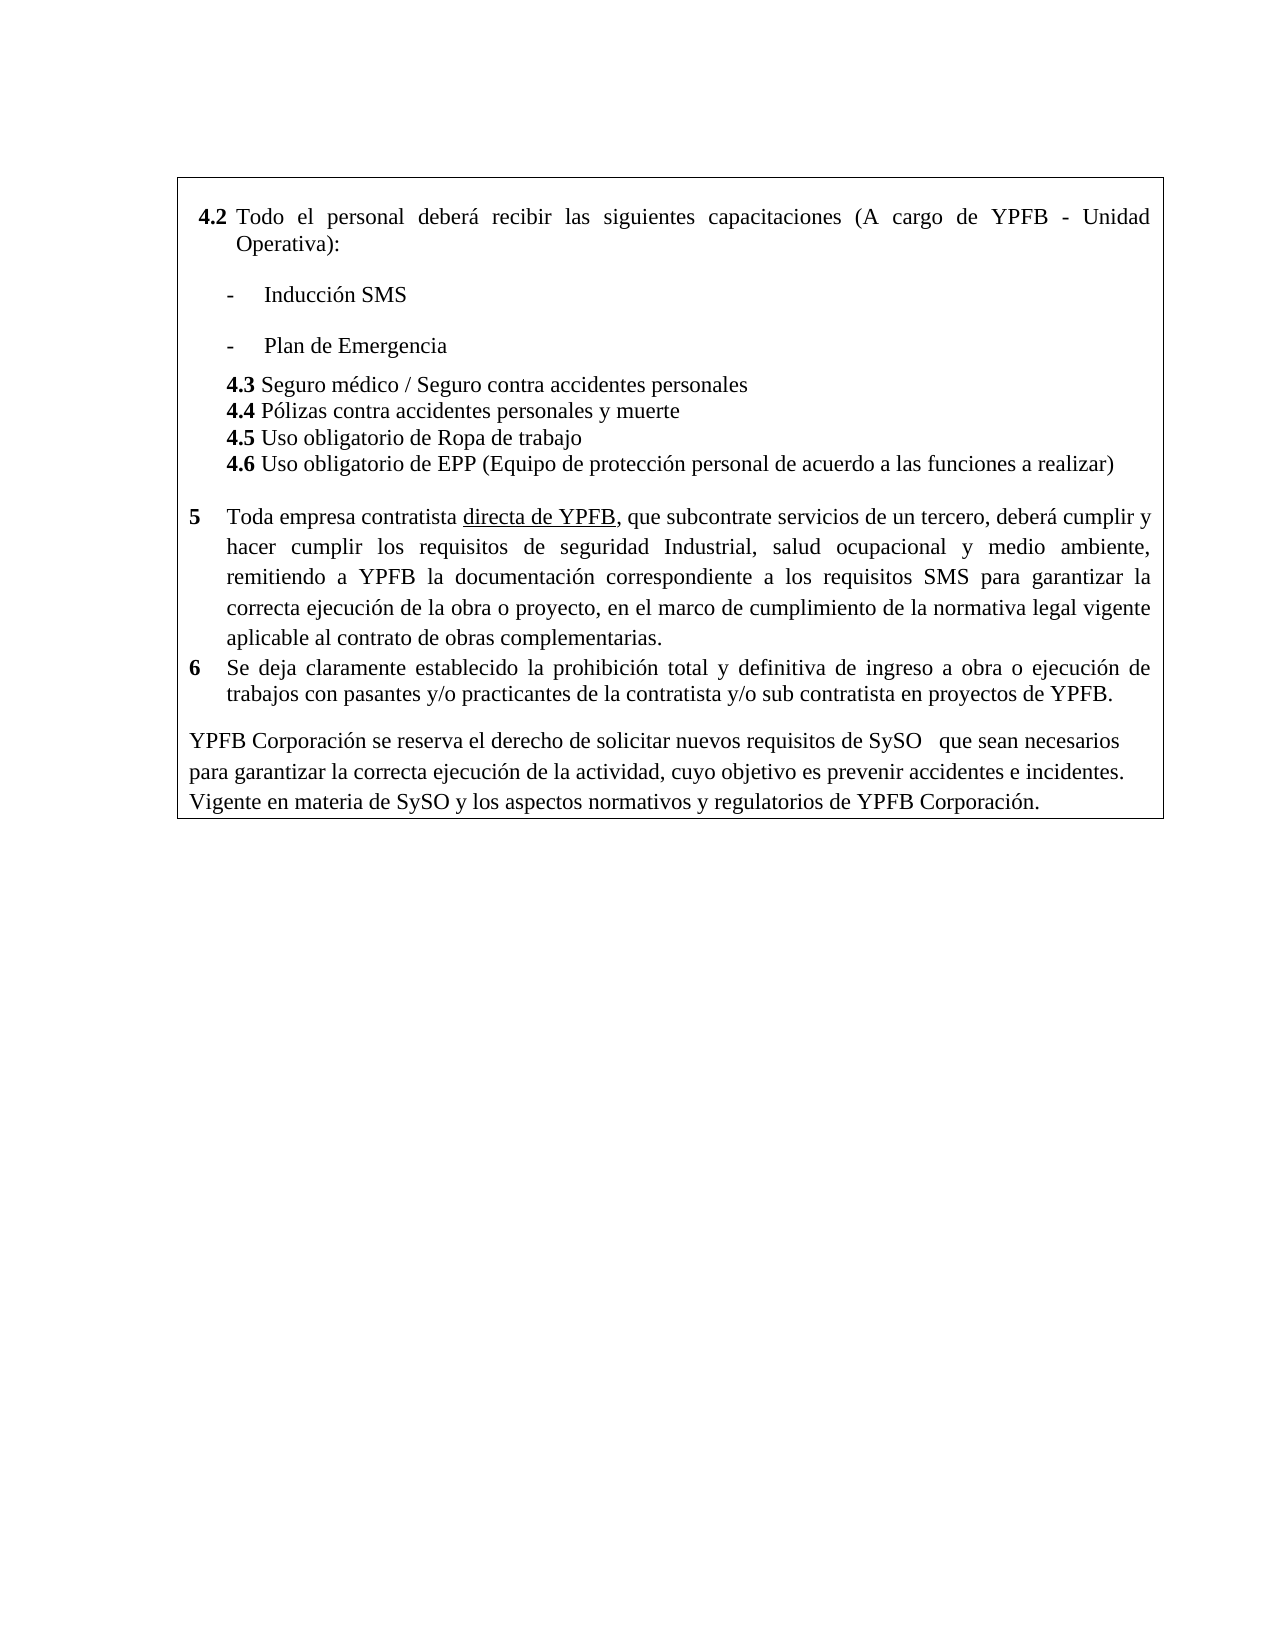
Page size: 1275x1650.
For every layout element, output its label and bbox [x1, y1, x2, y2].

table_cell [178, 178, 1163, 818]
